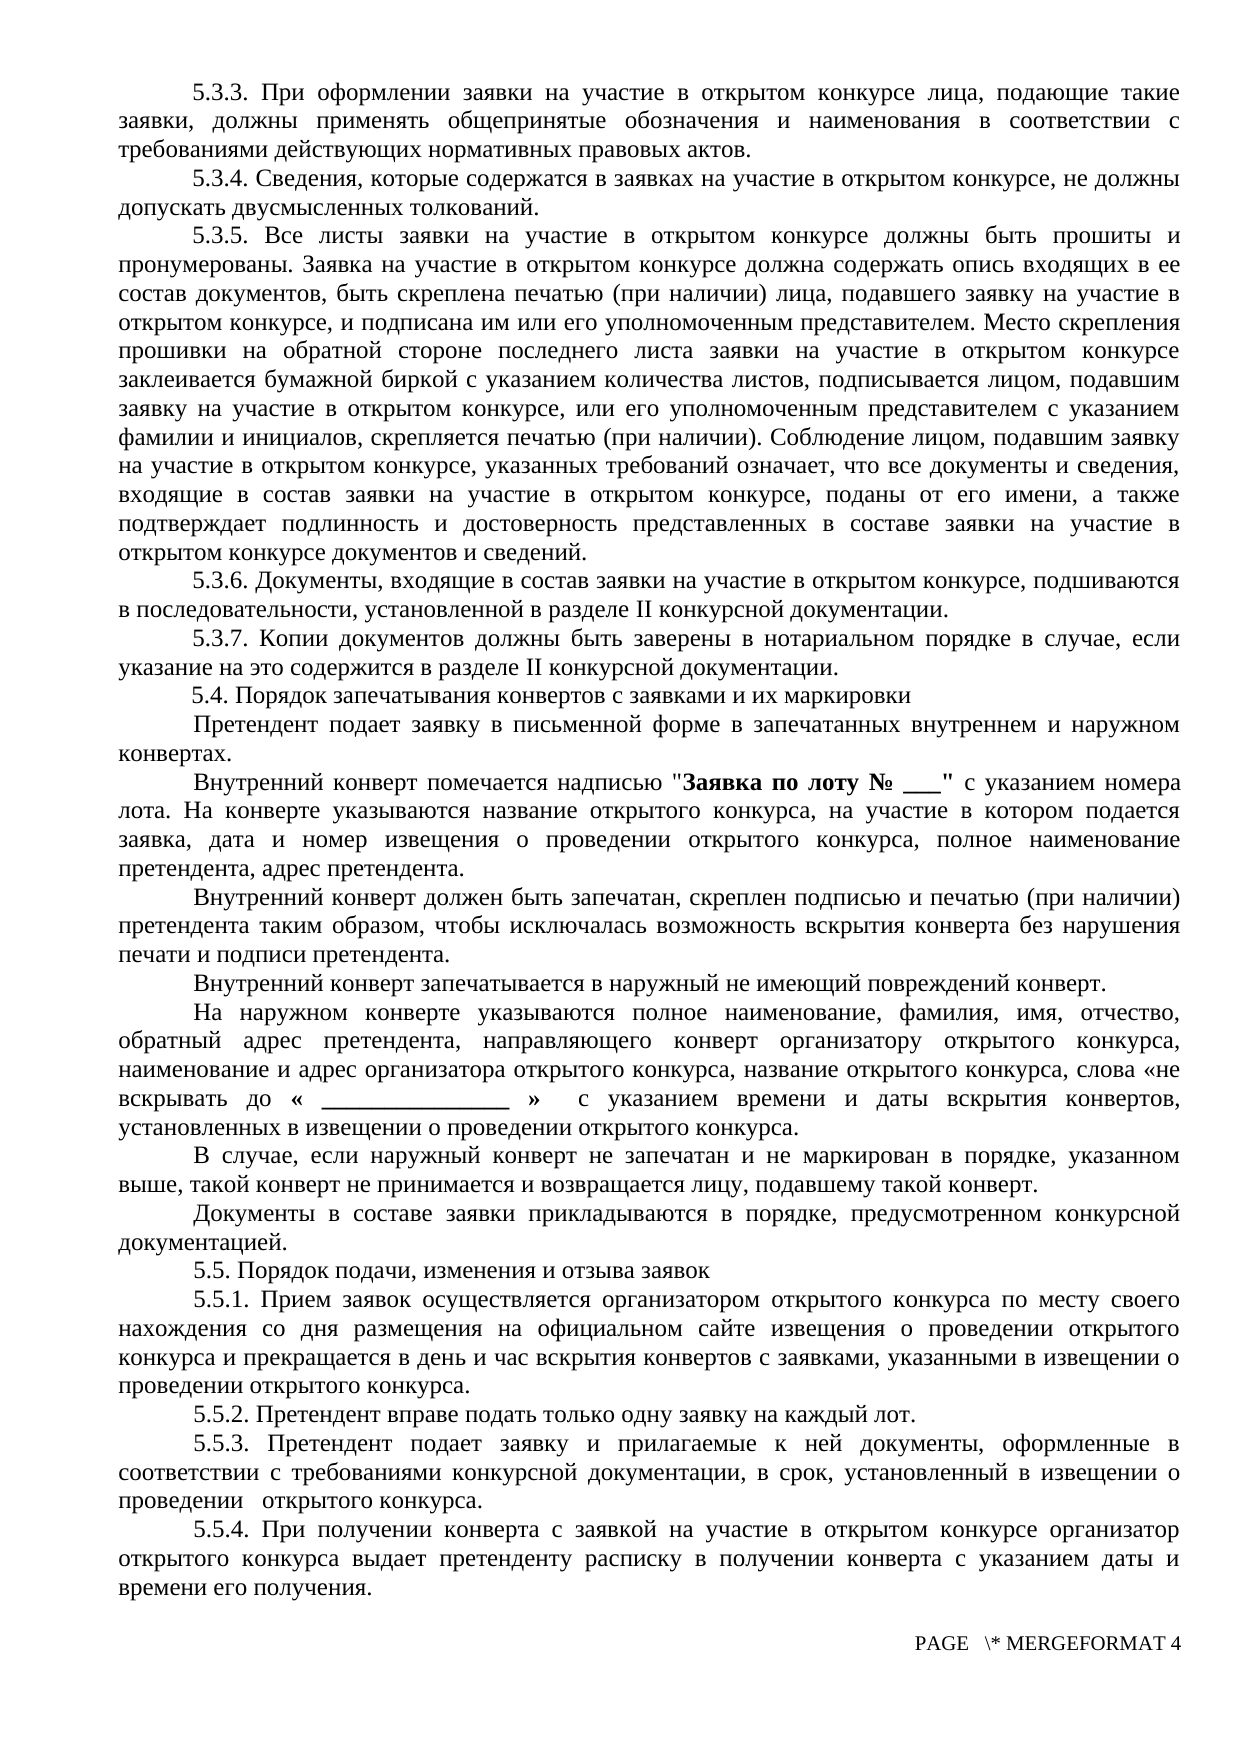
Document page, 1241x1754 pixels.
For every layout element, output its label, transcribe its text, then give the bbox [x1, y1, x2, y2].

text Внутренний конверт помечается надписью "Заявка по лоту № ___" с указанием номера лота. На конверте указываются название открытого конкурса, на участие в котором подается заявка, дата и номер извещения о проведении открытого конкурса, полное наименование претендента, адрес претендента. [118, 767, 1181, 882]
text 5.5.4. При получении конверта с заявкой на участие в открытом конкурсе организатор открытого конкурса выдает претенденту расписку в получении конверта с указанием даты и времени его получения. [118, 1514, 1181, 1601]
text В случае, если наружный конверт не запечатан и не маркирован в порядке, указанном выше, такой конверт не принимается и возвращается лицу, подавшему такой конверт. [118, 1141, 1181, 1198]
text Претендент подает заявку в письменной форме в запечатанных внутреннем и наружном конвертах. [118, 709, 1181, 767]
text 5.5.1. Прием заявок осуществляется организатором открытого конкурса по месту своего нахождения со дня размещения на официальном сайте извещения о проведении открытого конкурса и прекращается в день и час вскрытия конвертов с заявками, указанными в извещении о проведении открытого конкурса. [118, 1284, 1181, 1399]
text 5.3.3. При оформлении заявки на участие в открытом конкурсе лица, подающие такие заявки, должны применять общепринятые обозначения и наименования в соответствии с требованиями действующих нормативных правовых актов. [118, 77, 1181, 163]
text 5.3.7. Копии документов должны быть заверены в нотариальном порядке в случае, если указание на это содержится в разделе II конкурсной документации. [118, 623, 1181, 681]
text 5.5.3. Претендент подает заявку и прилагаемые к ней документы, оформленные в соответствии с требованиями конкурсной документации, в срок, установленный в извещении о проведении открытого конкурса. [118, 1428, 1181, 1514]
text 5.3.6. Документы, входящие в состав заявки на участие в открытом конкурсе, подшиваются в последовательности, установленной в разделе II конкурсной документации. [118, 566, 1181, 623]
text 5.5.2. Претендент вправе подать только одну заявку на каждый лот. [118, 1399, 1181, 1428]
text На наружном конверте указываются полное наименование, фамилия, имя, отчество, обратный адрес претендента, направляющего конверт организатору открытого конкурса, наименование и адрес организатора открытого конкурса, название открытого конкурса, слова «не вскрывать до « _______________ » с указанием времени и даты вскрытия конвертов, установленных в извещении о проведении открытого конкурса. [118, 997, 1181, 1141]
text 5.5. Порядок подачи, изменения и отзыва заявок [118, 1256, 1181, 1284]
text 5.4. Порядок запечатывания конвертов с заявками и их маркировки [118, 681, 1181, 709]
text Внутренний конверт запечатывается в наружный не имеющий повреждений конверт. [118, 968, 1181, 997]
text 5.3.5. Все листы заявки на участие в открытом конкурсе должны быть прошиты и пронумерованы. Заявка на участие в открытом конкурсе должна содержать опись входящих в ее состав документов, быть скреплена печатью (при наличии) лица, подавшего заявку на участие в открытом конкурсе, и подписана им или его уполномоченным представителем. Место скрепления прошивки на обратной стороне последнего листа заявки на участие в открытом конкурсе заклеивается бумажной биркой с указанием количества листов, подписывается лицом, подавшим заявку на участие в открытом конкурсе, или его уполномоченным представителем с указанием фамилии и инициалов, скрепляется печатью (при наличии). Соблюдение лицом, подавшим заявку на участие в открытом конкурсе, указанных требований означает, что все документы и сведения, входящие в состав заявки на участие в открытом конкурсе, поданы от его имени, а также подтверждает подлинность и достоверность представленных в составе заявки на участие в открытом конкурсе документов и сведений. [118, 221, 1181, 566]
text Внутренний конверт должен быть запечатан, скреплен подписью и печатью (при наличии) претендента таким образом, чтобы исключалась возможность вскрытия конверта без нарушения печати и подписи претендента. [118, 882, 1181, 968]
text Документы в составе заявки прикладываются в порядке, предусмотренном конкурсной документацией. [118, 1198, 1181, 1256]
text 5.3.4. Сведения, которые содержатся в заявках на участие в открытом конкурсе, не должны допускать двусмысленных толкований. [118, 163, 1181, 221]
